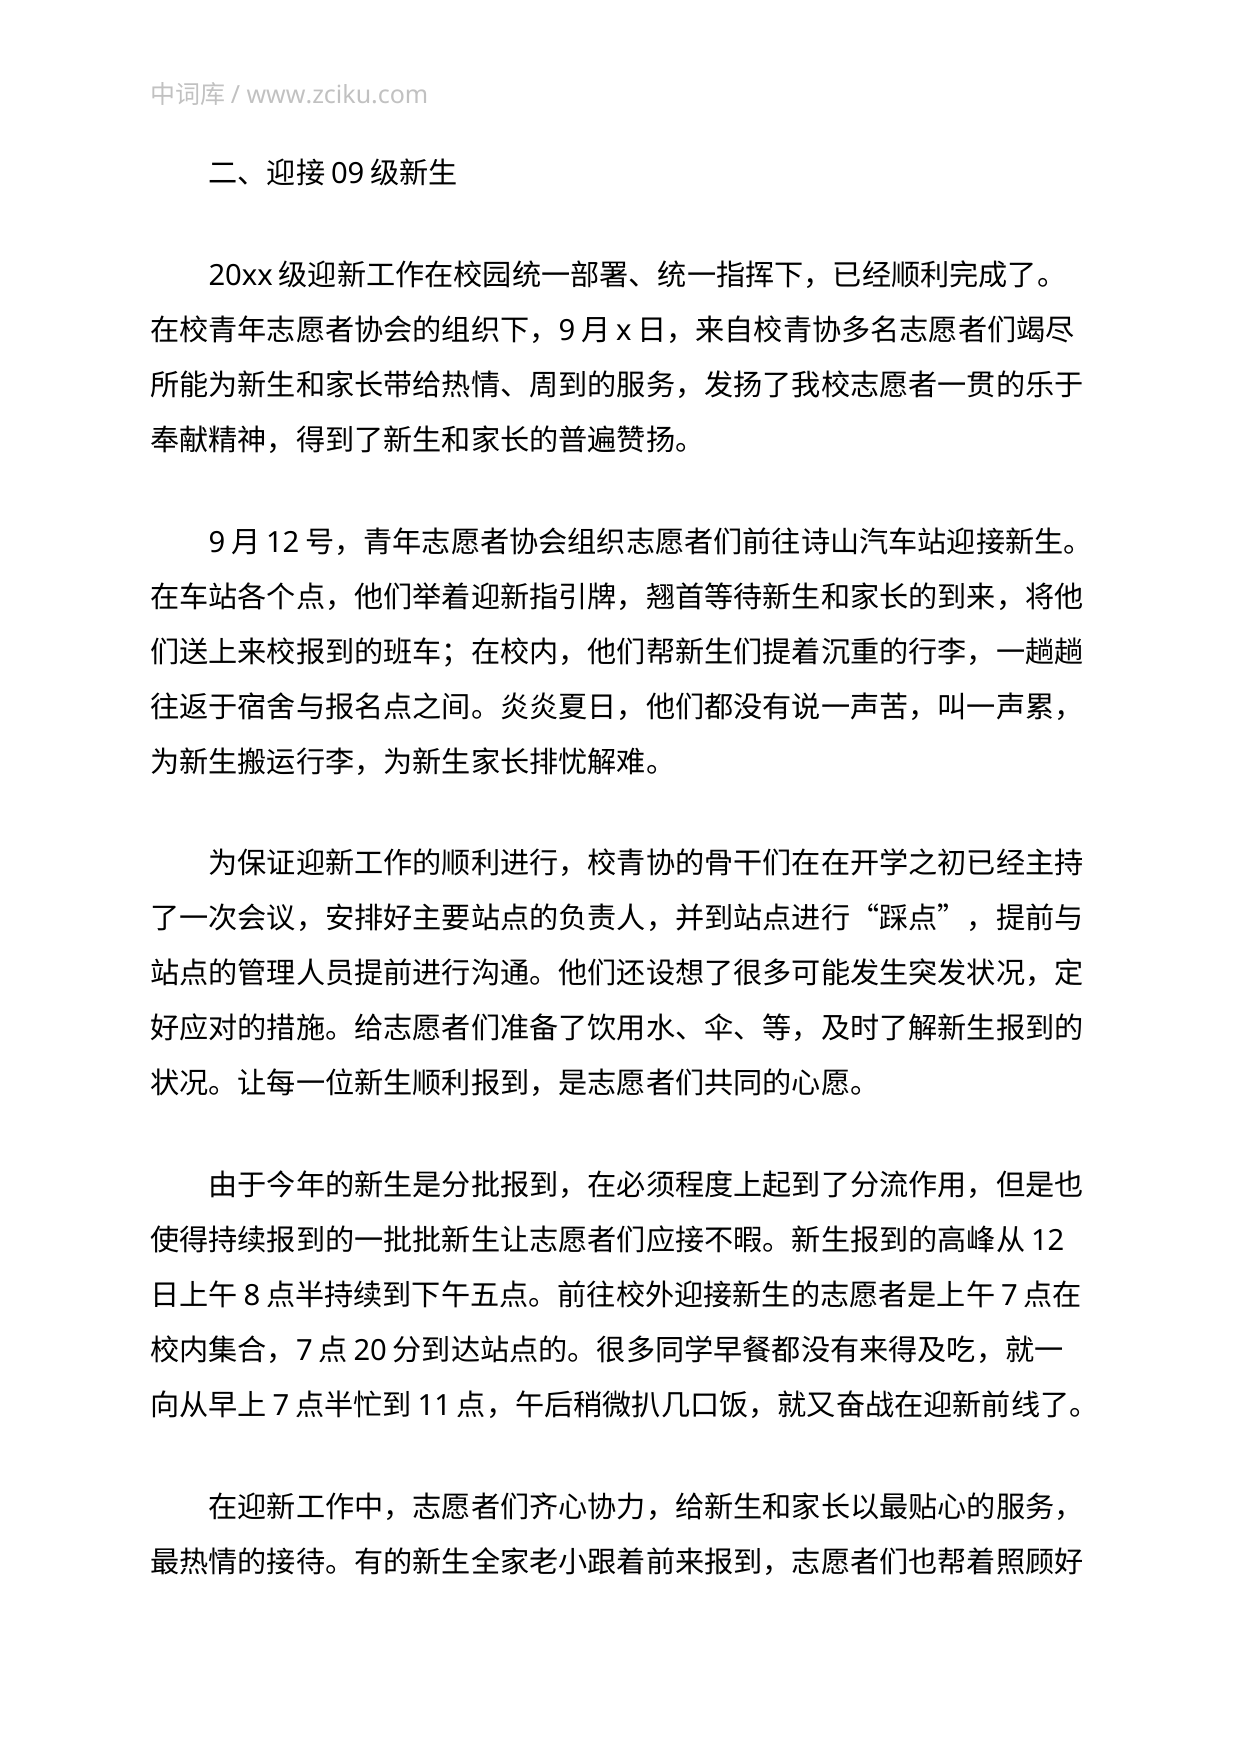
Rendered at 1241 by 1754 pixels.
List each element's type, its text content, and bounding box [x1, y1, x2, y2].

text 二、迎接09级新生 [150, 150, 1090, 192]
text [150, 1483, 1090, 1581]
text 由于今年的新生是分批报到，在必须程度上起到了分流作用，但是也使得持续报到的一批批新生让志愿者们应接不暇。新生报到的高峰从12日上午8点半持续到下午五点。前往校外迎接新生的志愿者是上午7点在校内集合，7点20分到达站点的。很多同学早餐都没有来得及吃，就一向从早上7点半忙到11点，午后稍微扒几口饭，就又奋战在迎新前线了。 [150, 1161, 1090, 1424]
text 9月12号，青年志愿者协会组织志愿者们前往诗山汽车站迎接新生。在车站各个点，他们举着迎新指引牌，翘首等待新生和家长的到来，将他们送上来校报到的班车；在校内，他们帮新生们提着沉重的行李，一趟趟往返于宿舍与报名点之间。炎炎夏日，他们都没有说一声苦，叫一声累，为新生搬运行李，为新生家长排忧解难。 [150, 519, 1090, 781]
text 为保证迎新工作的顺利进行，校青协的骨干们在在开学之初已经主持了一次会议，安排好主要站点的负责人，并到站点进行“踩点”，提前与站点的管理人员提前进行沟通。他们还设想了很多可能发生突发状况，定好应对的措施。给志愿者们准备了饮用水、伞、等，及时了解新生报到的状况。让每一位新生顺利报到，是志愿者们共同的心愿。 [150, 840, 1090, 1102]
text 20xx级迎新工作在校园统一部署、统一指挥下，已经顺利完成了。在校青年志愿者协会的组织下，9月x日，来自校青协多名志愿者们竭尽所能为新生和家长带给热情、周到的服务，发扬了我校志愿者一贯的乐于奉献精神，得到了新生和家长的普遍赞扬。 [150, 252, 1090, 459]
